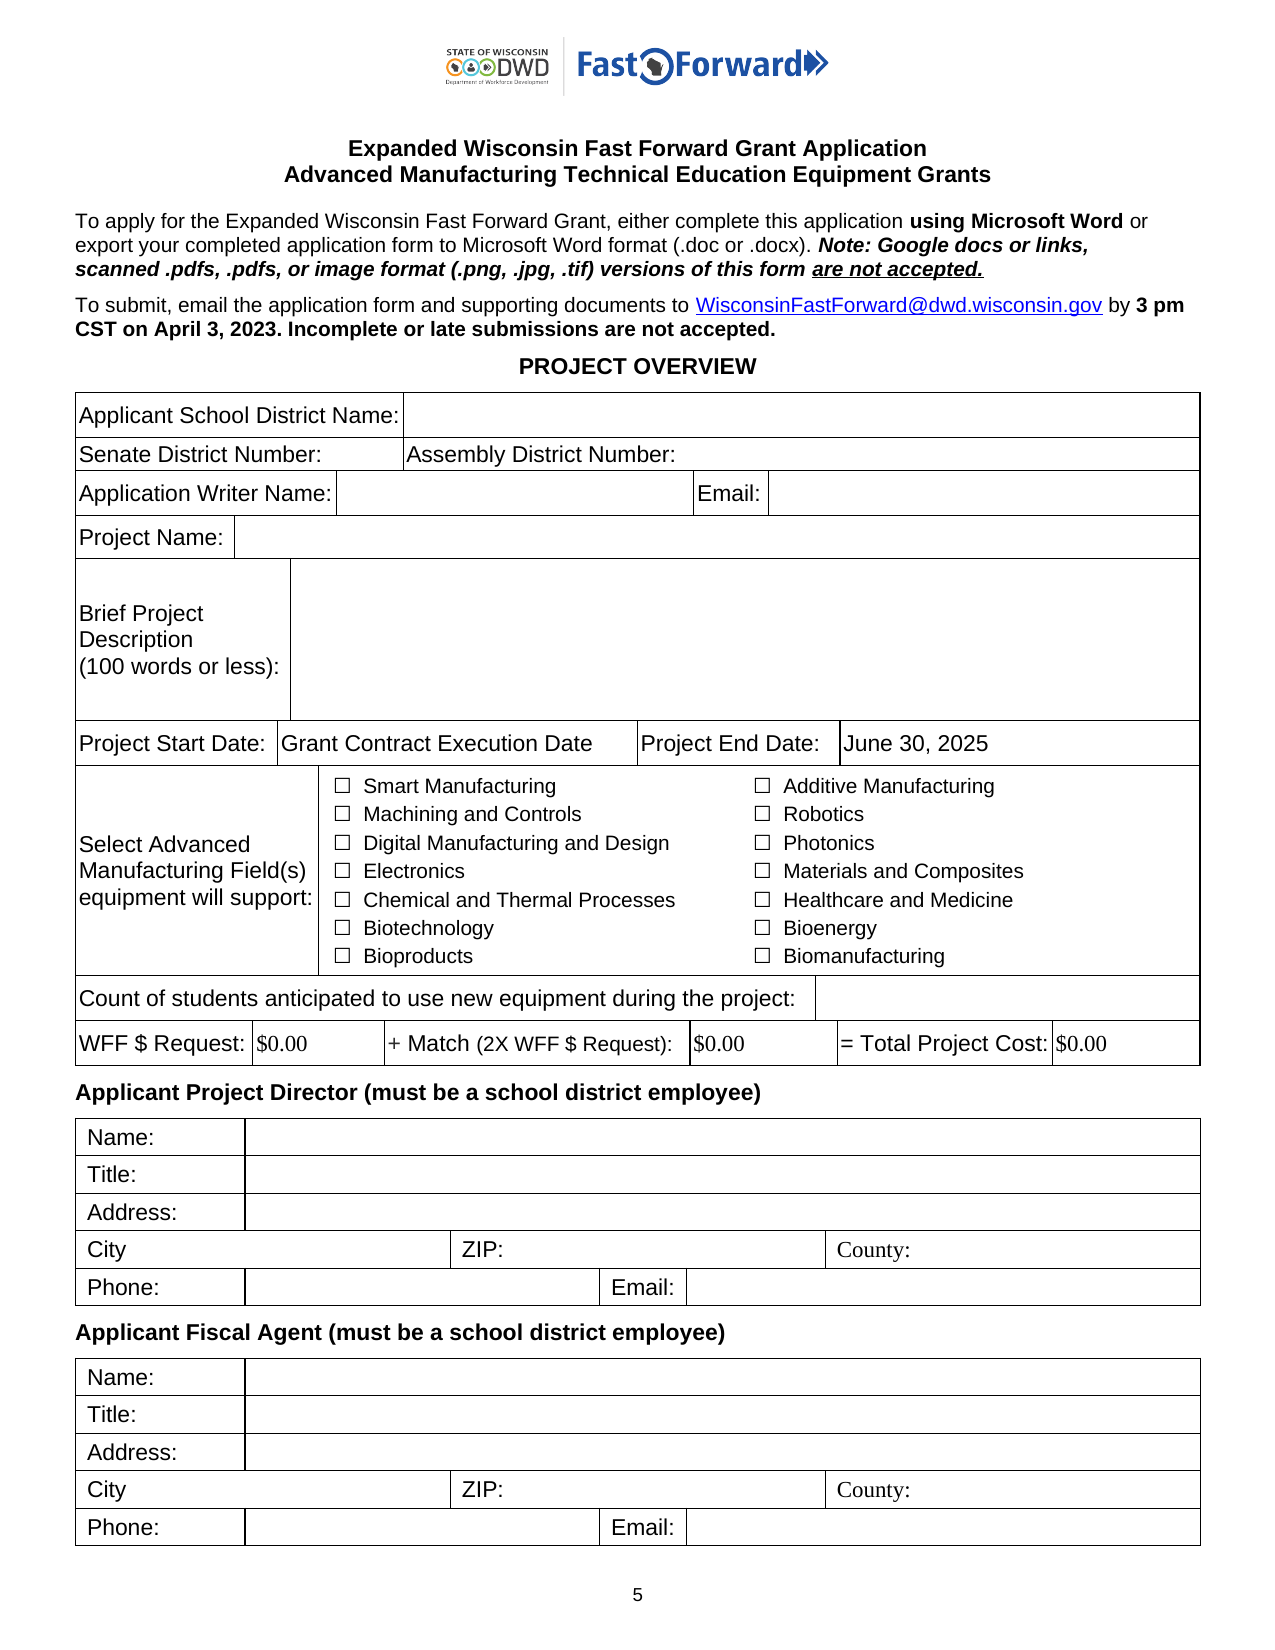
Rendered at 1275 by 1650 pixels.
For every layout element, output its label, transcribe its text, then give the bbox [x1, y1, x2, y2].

table_cell Grant Contract Execution Date [278, 721, 637, 765]
table_cell City [76, 1471, 450, 1507]
table_cell ZIP: [451, 1471, 825, 1507]
table_cell Project End Date: [638, 721, 839, 765]
table_cell [291, 559, 1199, 720]
table_cell [246, 1396, 1200, 1432]
table_cell City [76, 1231, 450, 1267]
picture [446, 37, 829, 96]
table_cell Brief Project Description (100 words or less): [76, 559, 290, 720]
table_cell Title: [76, 1396, 244, 1432]
table_cell + Match (2X WFF $ Request): [385, 1021, 689, 1065]
table_cell Email: [694, 471, 768, 515]
table_cell Senate District Number: [76, 438, 403, 470]
table_cell Email: [600, 1509, 686, 1545]
table_cell [337, 471, 693, 515]
table_cell [235, 516, 1199, 558]
table_cell Address: [76, 1194, 244, 1230]
text Applicant Fiscal Agent (must be a school district employee) [75, 1318, 1200, 1345]
table_cell County: [826, 1471, 1200, 1507]
table_cell [246, 1509, 599, 1545]
table_cell Address: [76, 1434, 244, 1470]
table_cell Email: [600, 1269, 686, 1305]
table_cell Phone: [76, 1269, 244, 1305]
table_cell Title: [76, 1156, 244, 1192]
table_cell County: [826, 1231, 1200, 1267]
table_header Applicant School District Name: [76, 393, 403, 437]
table_header [246, 1359, 1200, 1395]
table_cell Count of students anticipated to use new equipment during the project: [76, 976, 815, 1020]
table_cell WFF $ Request: [76, 1021, 252, 1065]
table_cell Select Advanced Manufacturing Field(s) equipment will support: [76, 766, 318, 975]
table_cell [246, 1194, 1200, 1230]
table_cell [246, 1269, 599, 1305]
text Applicant Project Director (must be a school district employee) [75, 1079, 1200, 1105]
table_header [246, 1119, 1200, 1155]
text To submit, email the application form and supporting documents to WisconsinFastForward@dwd.wisconsin.gov by 3 pm CST on April 3, 2023. Incomplete or late submissions are not accepted. [75, 293, 1209, 341]
table_cell [246, 1434, 1200, 1470]
table_cell Phone: [76, 1509, 244, 1545]
text Advanced Manufacturing Technical Education Equipment Grants [75, 161, 1200, 188]
table_cell [687, 1509, 1200, 1545]
table_cell [687, 1269, 1200, 1305]
table_cell = Total Project Cost: [838, 1021, 1052, 1065]
text PROJECT OVERVIEW [75, 353, 1200, 380]
table_cell Project Start Date: [76, 721, 277, 765]
table_cell [246, 1156, 1200, 1192]
table_cell $0.00 [253, 1021, 384, 1065]
table_cell ZIP: [451, 1231, 825, 1267]
table_cell June 30, 2025 [841, 721, 1199, 765]
table_cell [816, 976, 1199, 1020]
table_cell $0.00 [691, 1021, 837, 1065]
table_cell Project Name: [76, 516, 234, 558]
table_header Name: [76, 1359, 244, 1395]
table_cell Assembly District Number: [404, 438, 1199, 470]
table_header [404, 393, 1199, 437]
table_cell Application Writer Name: [76, 471, 336, 515]
table_header Name: [76, 1119, 244, 1155]
text To apply for the Expanded Wisconsin Fast Forward Grant, either complete this application using Microsoft Word or export your completed application form to Microsoft Word format (.doc or .docx). Note: Google docs or links, scanned .pdfs, .pdfs, or image format (.png, .jpg, .tif) versions of this form are not accepted. [75, 208, 1200, 280]
table_cell $0.00 [1053, 1021, 1199, 1065]
table_cell [319, 766, 1199, 975]
table_cell [769, 471, 1199, 515]
text Expanded Wisconsin Fast Forward Grant Application [75, 135, 1200, 161]
